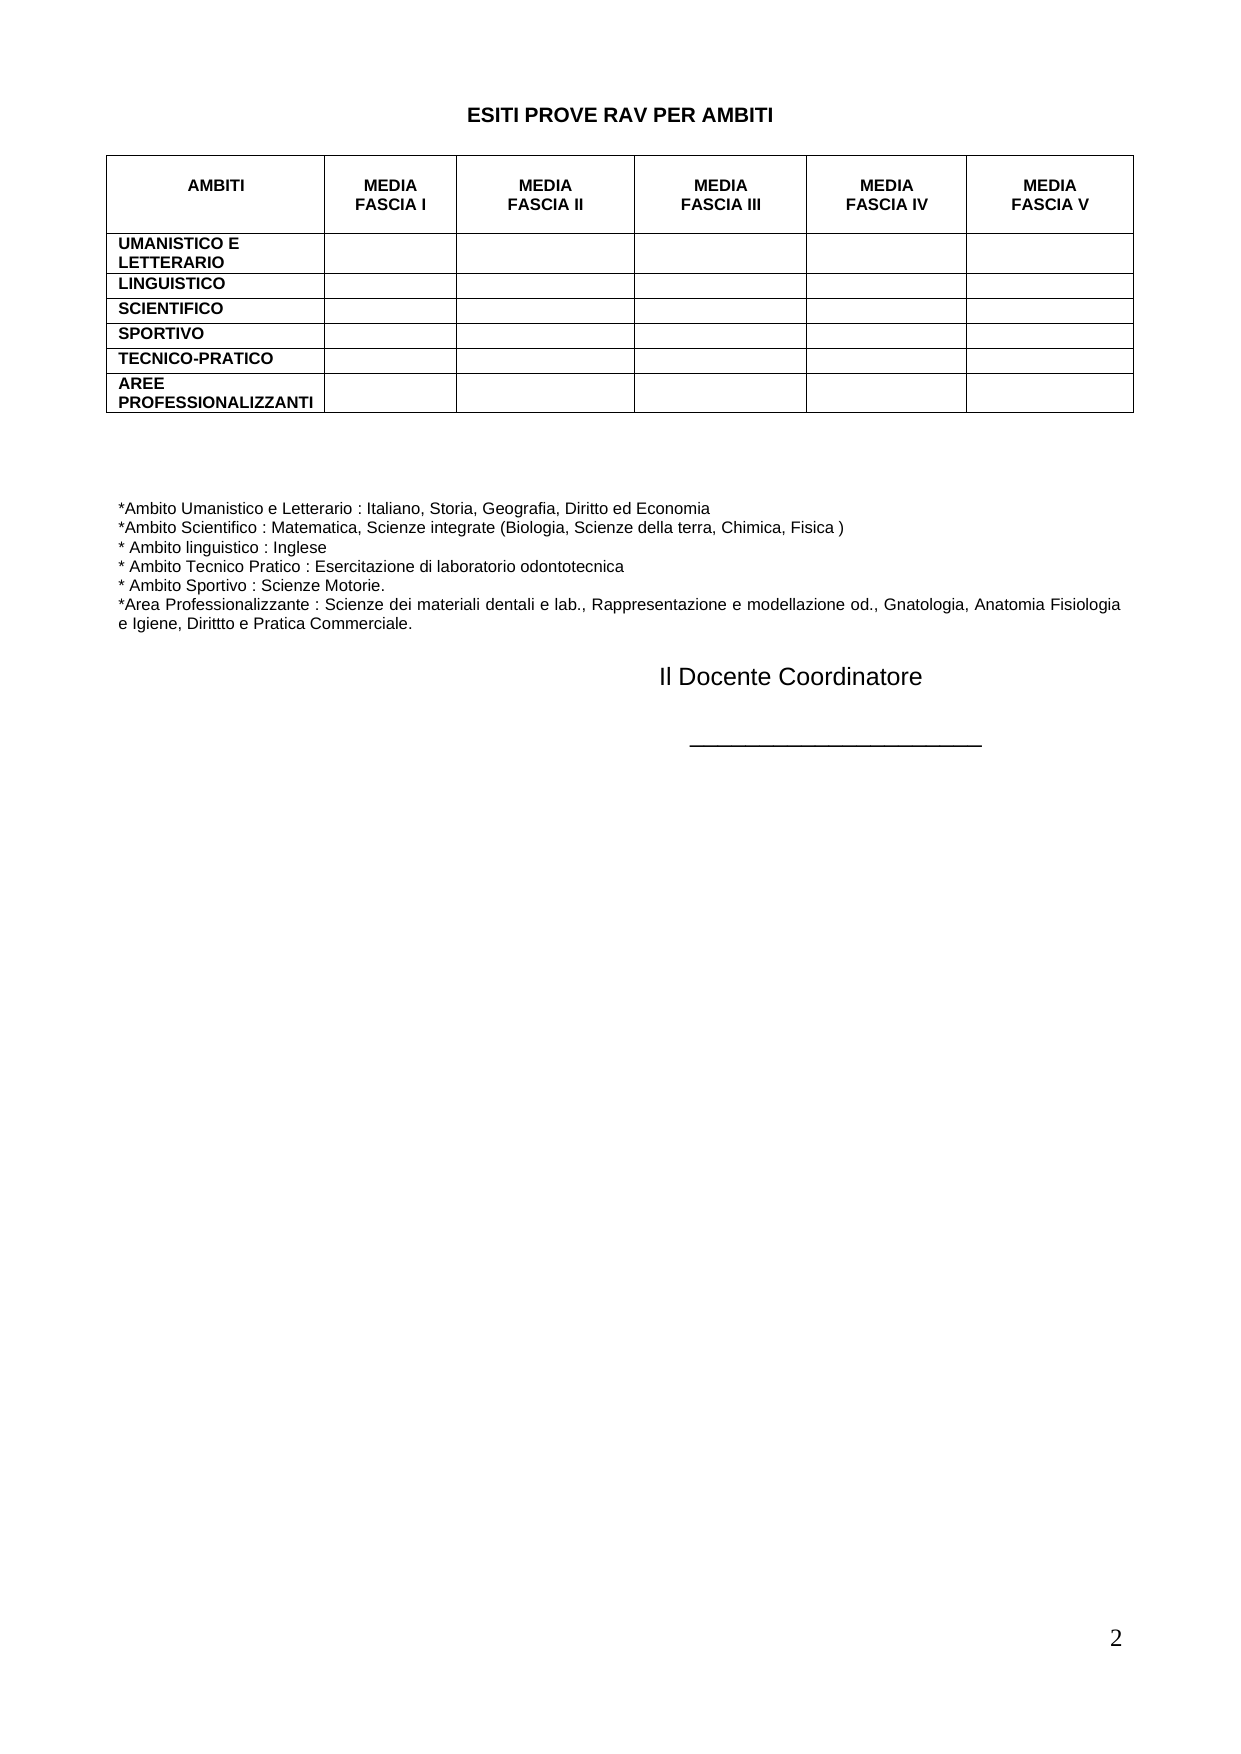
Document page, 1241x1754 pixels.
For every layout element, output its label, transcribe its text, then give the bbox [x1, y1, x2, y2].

table_cell [967, 274, 1133, 297]
table_cell [967, 324, 1133, 347]
table_cell SCIENTIFICO [107, 299, 324, 322]
text *Ambito Umanistico e Letterario : Italiano, Storia, Geografia, Diritto ed Economia [118, 499, 1122, 518]
table_cell [807, 374, 966, 412]
table_header MEDIA FASCIA I [325, 156, 456, 233]
text * Ambito Tecnico Pratico : Esercitazione di laboratorio odontotecnica [118, 557, 1122, 576]
table_cell [457, 324, 634, 347]
table_cell [967, 234, 1133, 272]
table_cell [807, 324, 966, 347]
table_cell [967, 299, 1133, 322]
table_header MEDIA FASCIA IV [807, 156, 966, 233]
table_cell [635, 274, 806, 297]
table_cell [457, 299, 634, 322]
table_cell UMANISTICO E LETTERARIO [107, 234, 324, 272]
table_cell [635, 324, 806, 347]
table_header MEDIA FASCIA V [967, 156, 1133, 233]
table_cell [635, 349, 806, 372]
table_cell [807, 349, 966, 372]
text * Ambito linguistico : Inglese [118, 537, 1122, 557]
table_cell [457, 274, 634, 297]
table_cell [325, 299, 456, 322]
table_cell [807, 299, 966, 322]
text *Ambito Scientifico : Matematica, Scienze integrate (Biologia, Scienze della terra, Chimica, Fisica ) [118, 518, 1122, 537]
table_header MEDIA FASCIA III [635, 156, 806, 233]
table_cell [325, 274, 456, 297]
table_header MEDIA FASCIA II [457, 156, 634, 233]
table_cell AREE PROFESSIONALIZZANTI [107, 374, 324, 412]
table_cell [967, 374, 1133, 412]
table_cell [807, 234, 966, 272]
table_cell LINGUISTICO [107, 274, 324, 297]
table_cell [635, 374, 806, 412]
table_cell [325, 349, 456, 372]
table_cell [967, 349, 1133, 372]
table_cell [457, 349, 634, 372]
text Il Docente Coordinatore [118, 662, 1122, 691]
text _____________________ [634, 719, 1122, 777]
table_header AMBITI [107, 156, 324, 233]
table_cell SPORTIVO [107, 324, 324, 347]
text ESITI PROVE RAV PER AMBITI [118, 103, 1122, 127]
text * Ambito Sportivo : Scienze Motorie. [118, 576, 1122, 595]
table_cell [457, 374, 634, 412]
table_cell TECNICO-PRATICO [107, 349, 324, 372]
table_cell [457, 234, 634, 272]
text *Area Professionalizzante : Scienze dei materiali dentali e lab., Rappresentazione e modellazione od., Gnatologia, Anatomia Fisiologia e Igiene, Dirittto e Pratica Commerciale. [118, 595, 1122, 633]
table_cell [325, 374, 456, 412]
table_cell [807, 274, 966, 297]
table_cell [325, 234, 456, 272]
table_cell [325, 324, 456, 347]
table_cell [635, 234, 806, 272]
table_cell [635, 299, 806, 322]
